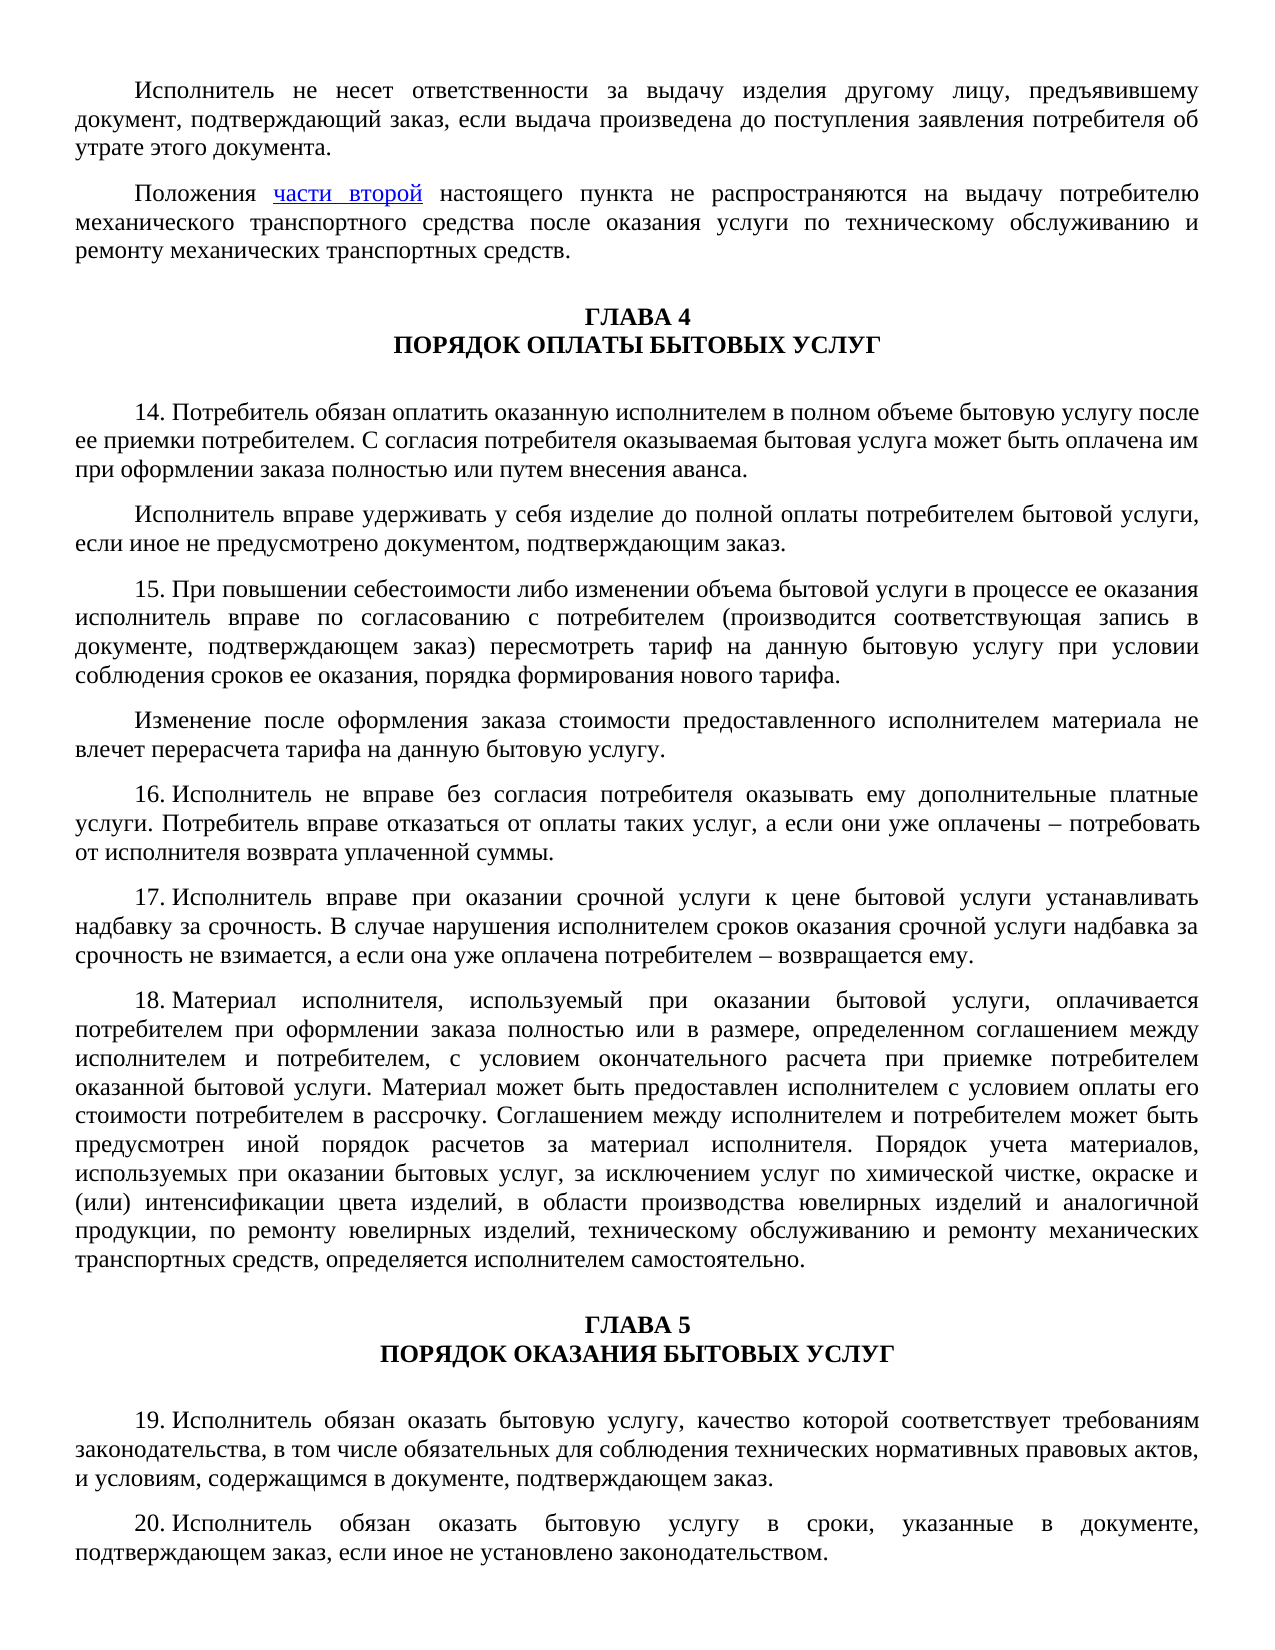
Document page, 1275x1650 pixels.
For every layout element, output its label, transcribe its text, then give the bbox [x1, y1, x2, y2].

text 19. Исполнитель обязан оказать бытовую услугу, качество которой соответствует требованиям законодательства, в том числе обязательных для соблюдения технических нормативных правовых актов, и условиям, содержащимся в документе, подтверждающем заказ. [75, 1405, 1200, 1492]
text ГЛАВА 5 ПОРЯДОК ОКАЗАНИЯ БЫТОВЫХ УСЛУГ [75, 1310, 1200, 1368]
text 17. Исполнитель вправе при оказании срочной услуги к цене бытовой услуги устанавливать надбавку за срочность. В случае нарушения исполнителем сроков оказания срочной услуги надбавка за срочность не взимается, а если она уже оплачена потребителем – возвращается ему. [75, 882, 1200, 969]
text 20. Исполнитель обязан оказать бытовую услугу в сроки, указанные в документе, подтверждающем заказ, если иное не установлено законодательством. [75, 1508, 1200, 1566]
text 16. Исполнитель не вправе без согласия потребителя оказывать ему дополнительные платные услуги. Потребитель вправе отказаться от оплаты таких услуг, а если они уже оплачены – потребовать от исполнителя возврата уплаченной суммы. [75, 779, 1200, 866]
text Изменение после оформления заказа стоимости предоставленного исполнителем материала не влечет перерасчета тарифа на данную бытовую услугу. [75, 705, 1200, 763]
text 15. При повышении себестоимости либо изменении объема бытовой услуги в процессе ее оказания исполнитель вправе по согласованию с потребителем (производится соответствующая запись в документе, подтверждающем заказ) пересмотреть тариф на данную бытовую услугу при условии соблюдения сроков ее оказания, порядка формирования нового тарифа. [75, 574, 1200, 689]
text 18. Материал исполнителя, используемый при оказании бытовой услуги, оплачивается потребителем при оформлении заказа полностью или в размере, определенном соглашением между исполнителем и потребителем, с условием окончательного расчета при приемке потребителем оказанной бытовой услуги. Материал может быть предоставлен исполнителем с условием оплаты его стоимости потребителем в рассрочку. Соглашением между исполнителем и потребителем может быть предусмотрен иной порядок расчетов за материал исполнителя. Порядок учета материалов, используемых при оказании бытовых услуг, за исключением услуг по химической чистке, окраске и (или) интенсификации цвета изделий, в области производства ювелирных изделий и аналогичной продукции, по ремонту ювелирных изделий, техническому обслуживанию и ремонту механических транспортных средств, определяется исполнителем самостоятельно. [75, 985, 1200, 1273]
text Положения части второй настоящего пункта не распространяются на выдачу потребителю механического транспортного средства после оказания услуги по техническому обслуживанию и ремонту механических транспортных средств. [75, 178, 1200, 264]
text Исполнитель вправе удерживать у себя изделие до полной оплаты потребителем бытовой услуги, если иное не предусмотрено документом, подтверждающим заказ. [75, 499, 1200, 557]
text Исполнитель не несет ответственности за выдачу изделия другому лицу, предъявившему документ, подтверждающий заказ, если выдача произведена до поступления заявления потребителя об утрате этого документа. [75, 75, 1200, 161]
text ГЛАВА 4 ПОРЯДОК ОПЛАТЫ БЫТОВЫХ УСЛУГ [75, 302, 1200, 359]
text 14. Потребитель обязан оплатить оказанную исполнителем в полном объеме бытовую услугу после ее приемки потребителем. С согласия потребителя оказываемая бытовая услуга может быть оплачена им при оформлении заказа полностью или путем внесения аванса. [75, 397, 1200, 483]
